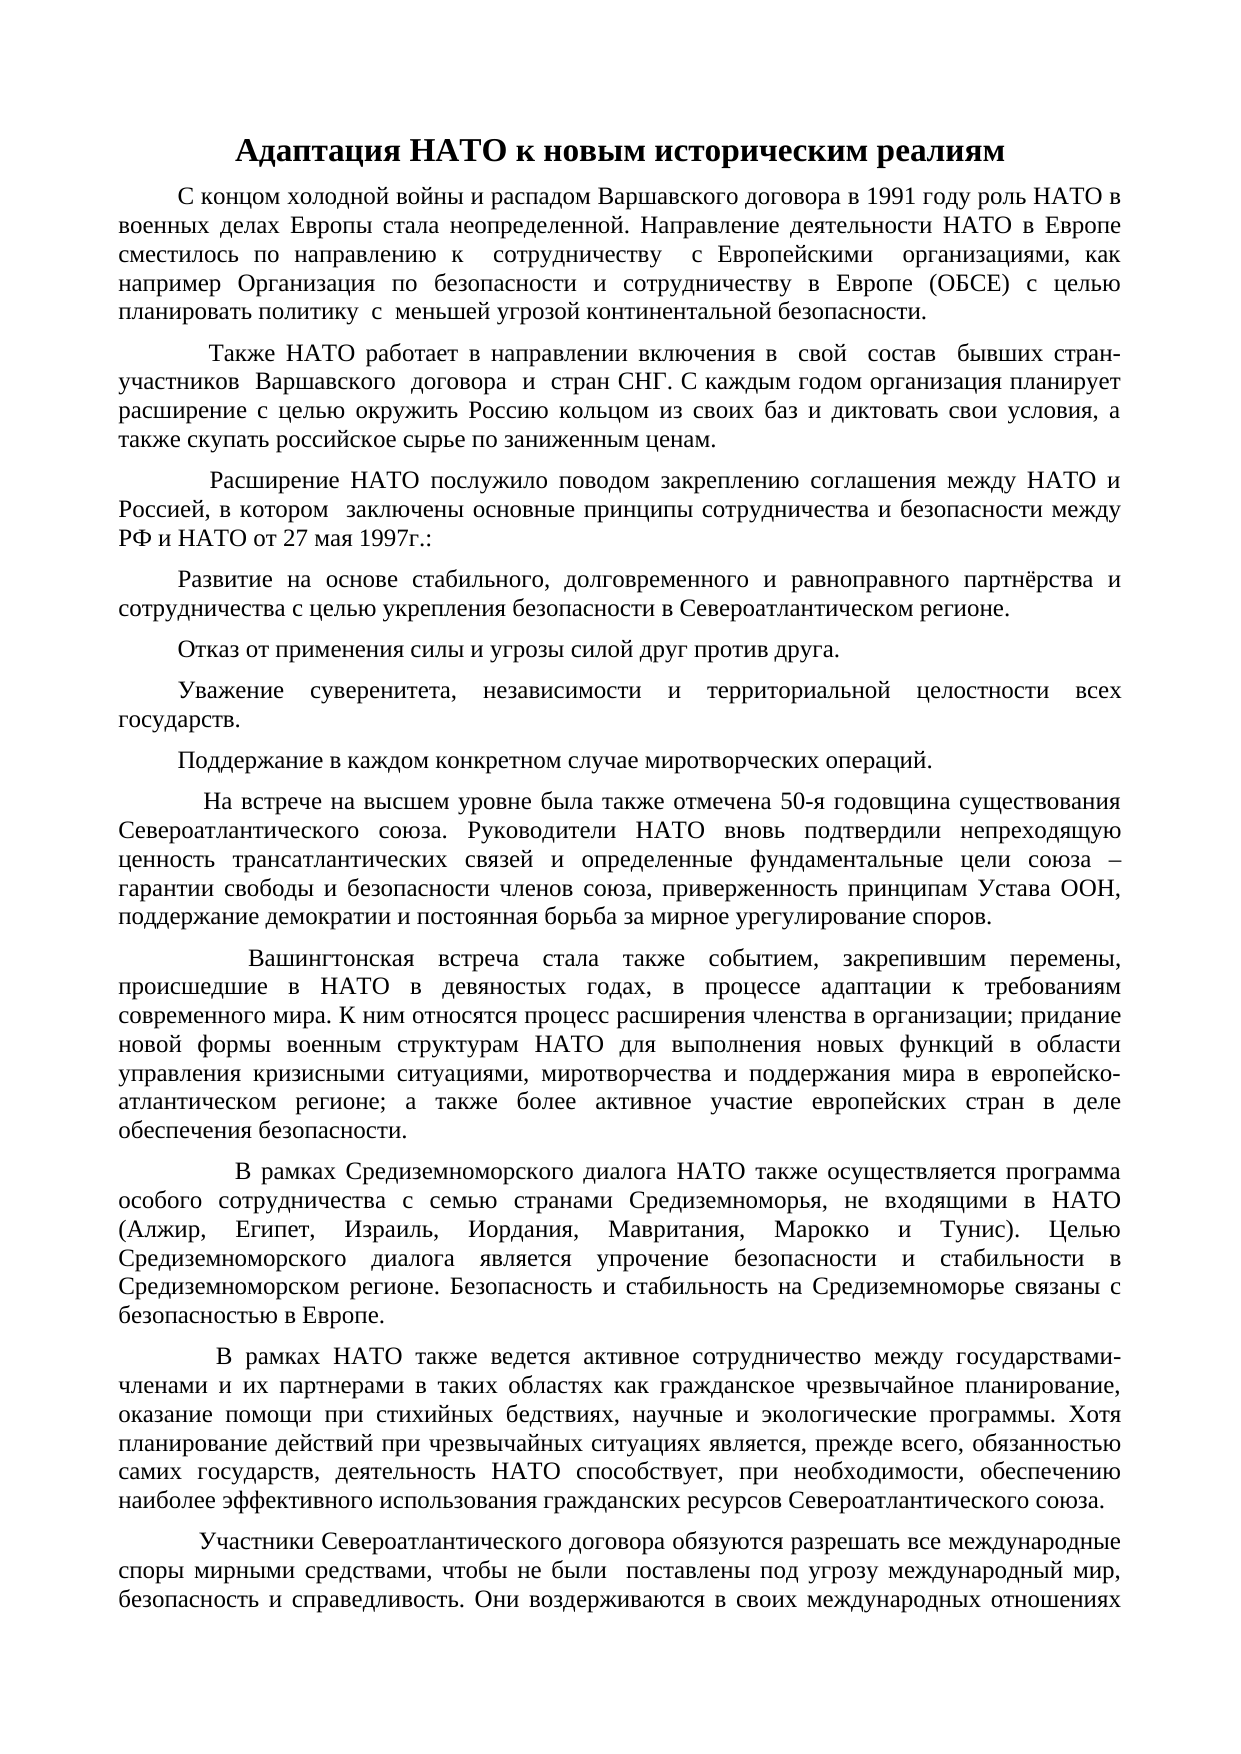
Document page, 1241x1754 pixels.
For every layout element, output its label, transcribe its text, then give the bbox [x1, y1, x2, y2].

text В рамках НАТО также ведется активное сотрудничество между государствами-членами и их партнерами в таких областях как гражданское чрезвычайное планирование, оказание помощи при стихийных бедствиях, научные и экологические программы. Хотя планирование действий при чрезвычайных ситуациях является, прежде всего, обязанностью самих государств, деятельность НАТО способствует, при необходимости, обеспечению наиболее эффективного использования гражданских ресурсов Североатлантического союза. [118, 1341, 1122, 1514]
text Развитие на основе стабильного, долговременного и равноправного партнёрства и сотрудничества с целью укрепления безопасности в Североатлантическом регионе. [118, 564, 1122, 621]
text Расширение НАТО послужило поводом закреплению соглашения между НАТО и Россией, в котором заключены основные принципы сотрудничества и безопасности между РФ и НАТО от 27 мая 1997г.: [118, 465, 1122, 551]
text Отказ от применения силы и угрозы силой друг против друга. [118, 634, 1122, 663]
text В рамках Средиземноморского диалога НАТО также осуществляется программа особого сотрудничества с семью странами Средиземноморья, не входящими в НАТО (Алжир, Египет, Израиль, Иордания, Мавритания, Марокко и Тунис). Целью Средиземноморского диалога является упрочение безопасности и стабильности в Средиземноморском регионе. Безопасность и стабильность на Средиземноморье связаны с безопасностью в Европе. [118, 1156, 1122, 1329]
text Уважение суверенитета, независимости и территориальной целостности всех государств. [118, 675, 1122, 733]
text На встрече на высшем уровне была также отмечена 50-я годовщина существования Североатлантического союза. Руководители НАТО вновь подтвердили непреходящую ценность трансатлантических связей и определенные фундаментальные цели союза – гарантии свободы и безопасности членов союза, приверженность принципам Устава ООН, поддержание демократии и постоянная борьба за мирное урегулирование споров. [118, 786, 1122, 930]
text Адаптация НАТО к новым историческим реалиям [118, 131, 1122, 169]
text Поддержание в каждом конкретном случае миротворческих операций. [118, 745, 1122, 774]
text Вашингтонская встреча стала также событием, закрепившим перемены, происшедшие в НАТО в девяностых годах, в процессе адаптации к требованиям современного мира. К ним относятся процесс расширения членства в организации; придание новой формы военным структурам НАТО для выполнения новых функций в области управления кризисными ситуациями, миротворчества и поддержания мира в европейско-атлантическом регионе; а также более активное участие европейских стран в деле обеспечения безопасности. [118, 943, 1122, 1144]
text Также НАТО работает в направлении включения в свой состав бывших стран-участников Варшавского договора и стран СНГ. С каждым годом организация планирует расширение с целью окружить Россию кольцом из своих баз и диктовать свои условия, а также скупать российское сырье по заниженным ценам. [118, 338, 1122, 453]
text С концом холодной войны и распадом Варшавского договора в 1991 году роль НАТО в военных делах Европы стала неопределенной. Направление деятельности НАТО в Европе сместилось по направлению к сотрудничеству с Европейскими организациями, как например Организация по безопасности и сотрудничеству в Европе (ОБСЕ) с целью планировать политику с меньшей угрозой континентальной безопасности. [118, 181, 1122, 325]
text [118, 1526, 1122, 1613]
